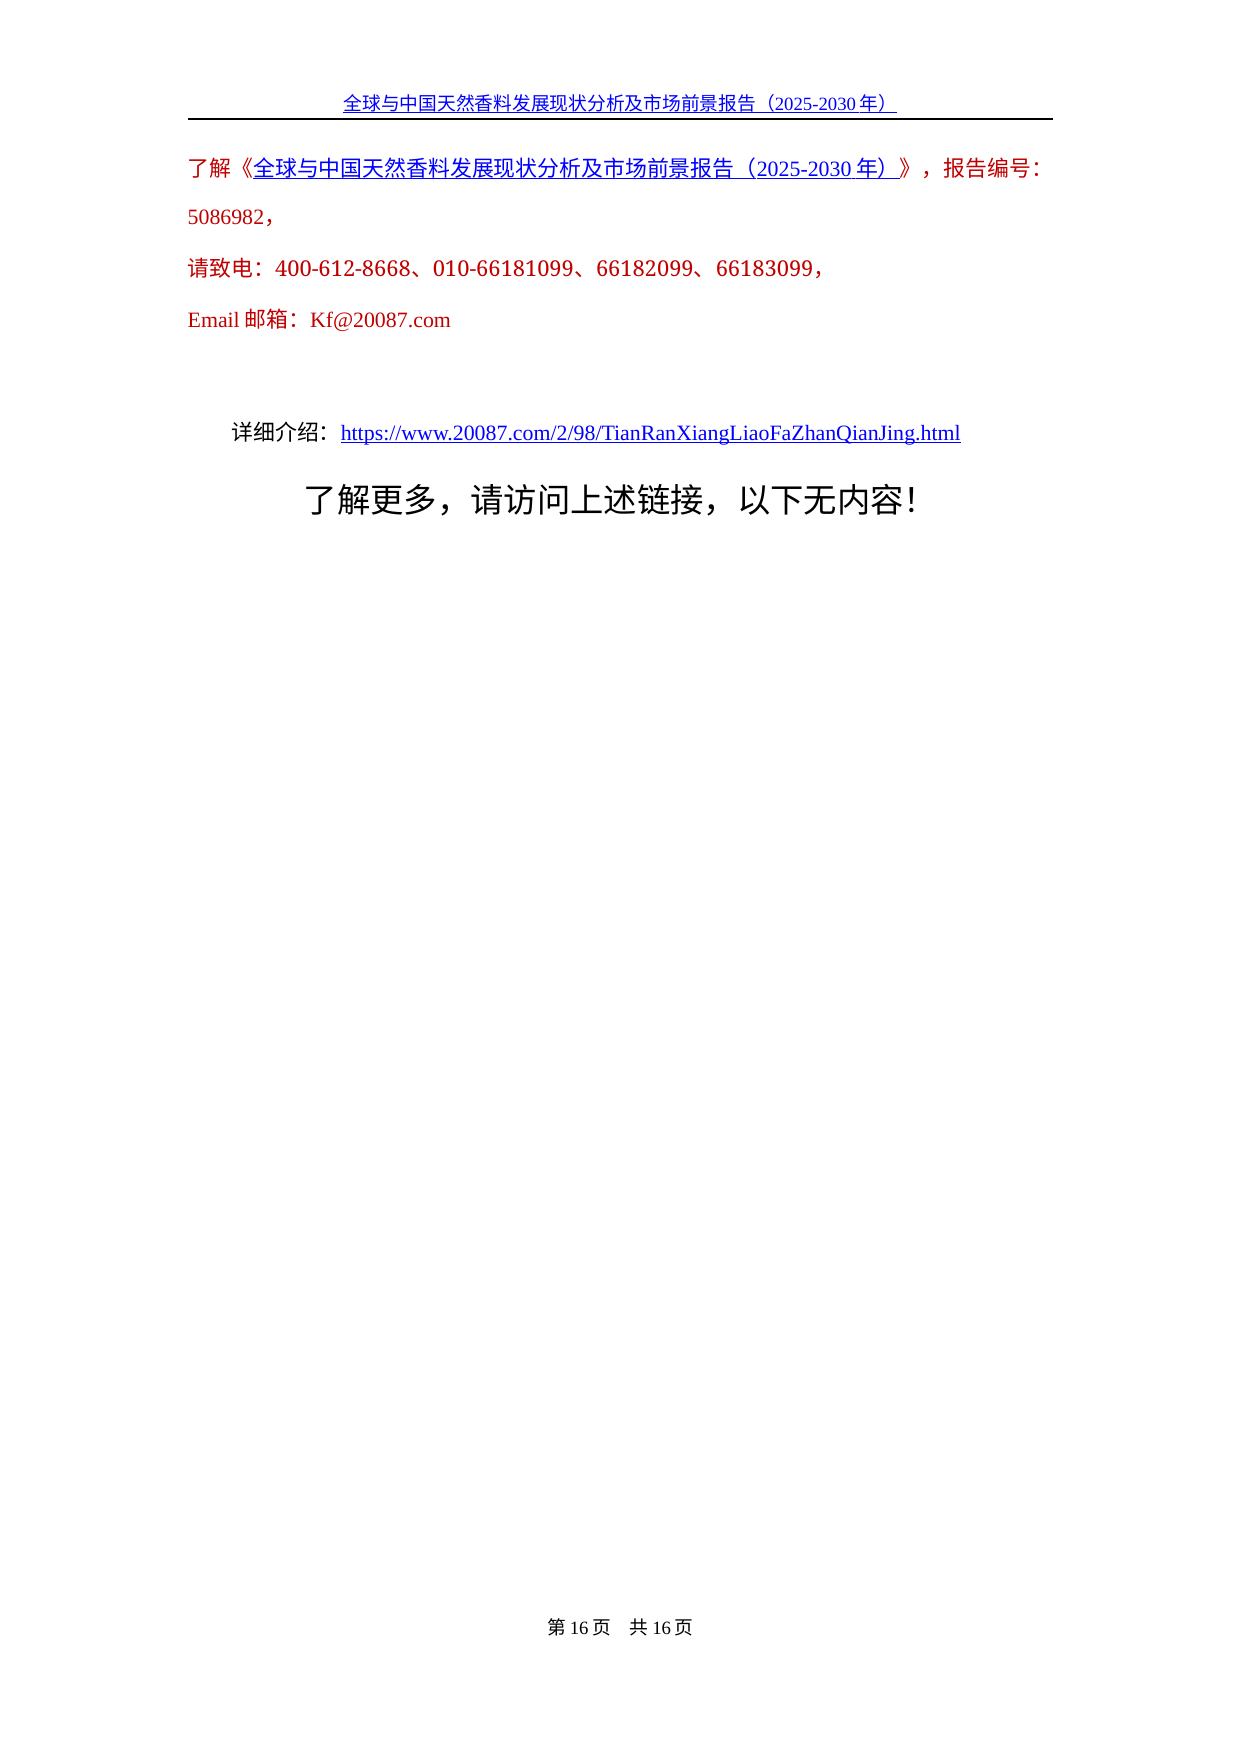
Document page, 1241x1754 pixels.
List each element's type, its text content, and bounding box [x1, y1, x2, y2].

title 了解更多，请访问上述链接，以下无内容！ [187, 465, 1053, 530]
text 了解《全球与中国天然香料发展现状分析及市场前景报告（2025-2030年）》，报告编号：5086982， [187, 150, 1053, 231]
text Email邮箱：Kf@20087.com [187, 302, 1053, 334]
text 详细介绍：https://www.20087.com/2/98/TianRanXiangLiaoFaZhanQianJing.html [187, 415, 1053, 447]
text 请致电：400-612-8668、010-66181099、66182099、66183099， [187, 251, 1053, 283]
